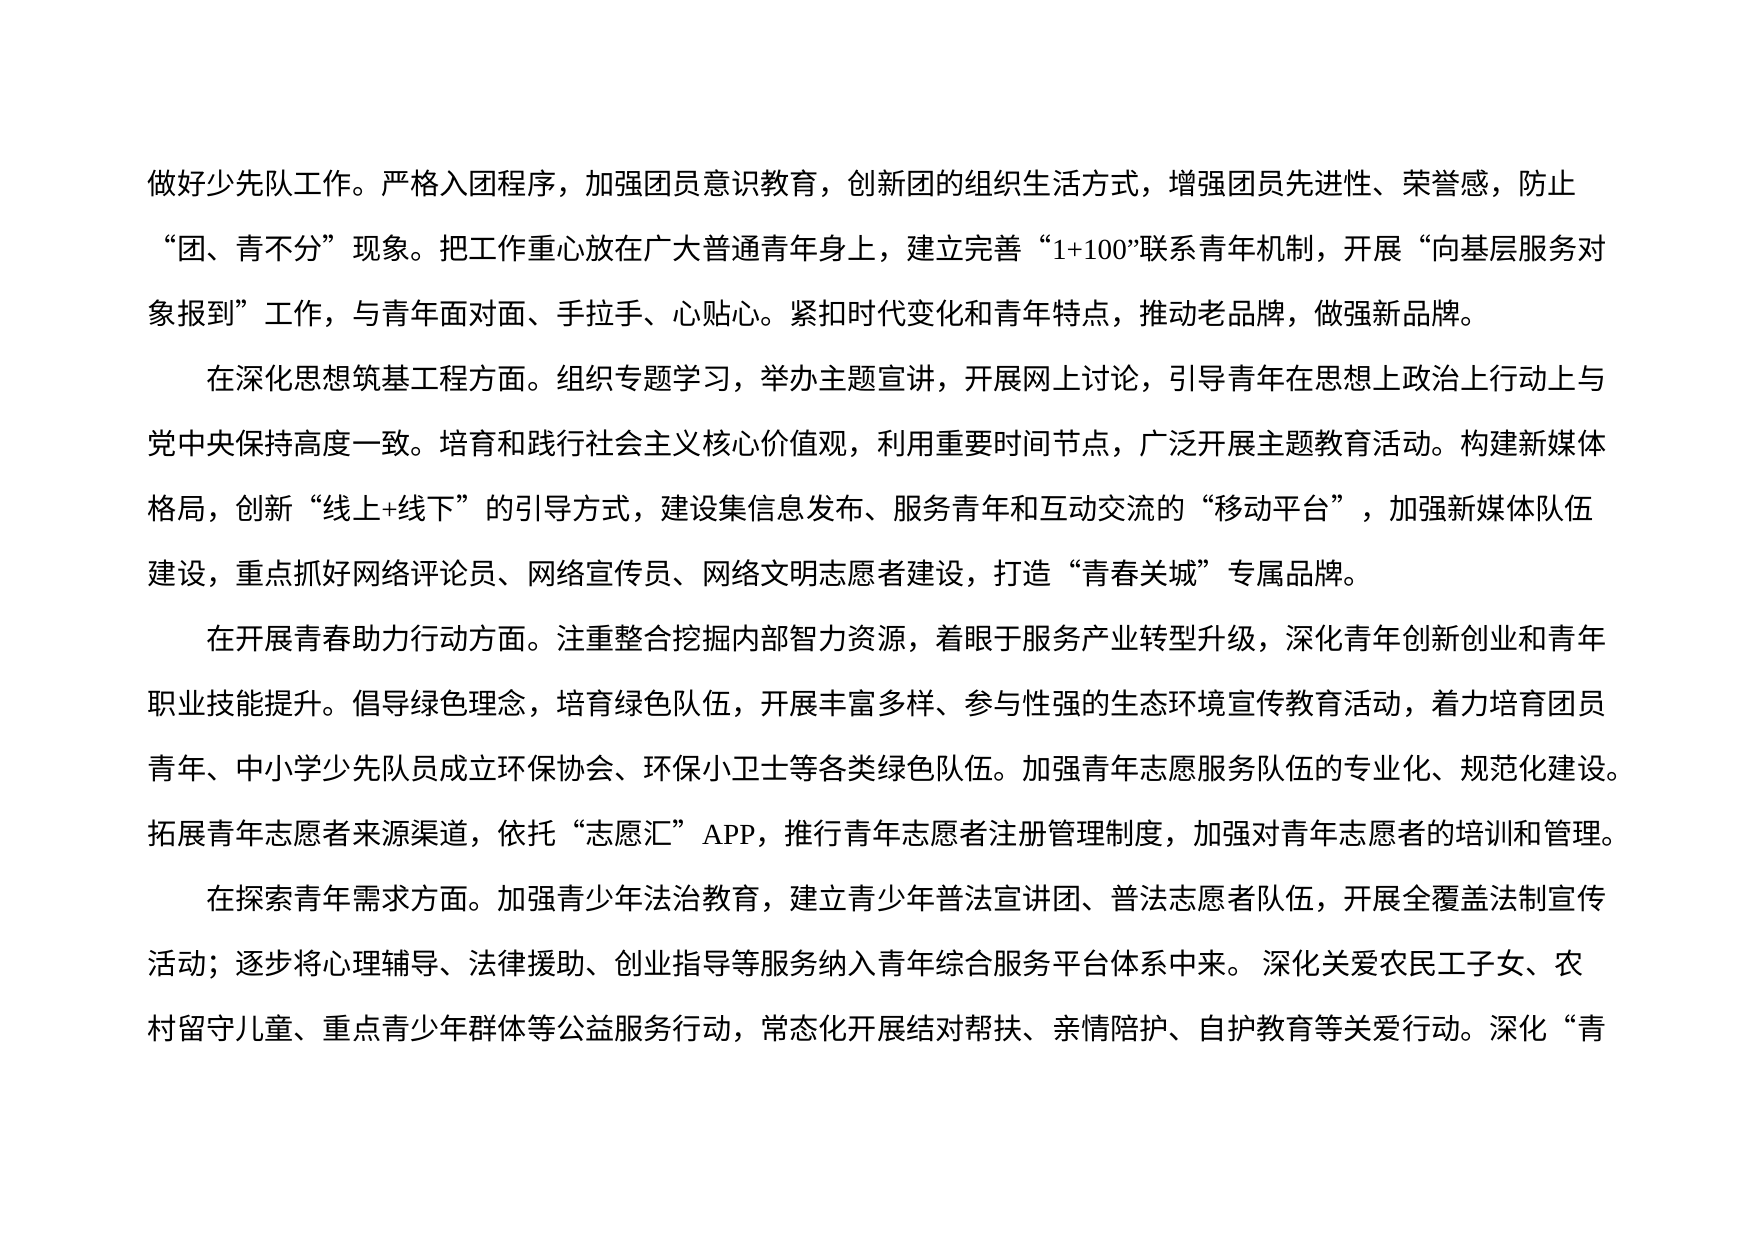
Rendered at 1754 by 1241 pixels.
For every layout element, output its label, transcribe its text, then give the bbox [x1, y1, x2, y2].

text 在开展青春助力行动方面。注重整合挖掘内部智力资源，着眼于服务产业转型升级，深化青年创新创业和青年职业技能提升。倡导绿色理念，培育绿色队伍，开展丰富多样、参与性强的生态环境宣传教育活动，着力培育团员青年、中小学少先队员成立环保协会、环保小卫士等各类绿色队伍。加强青年志愿服务队伍的专业化、规范化建设。拓展青年志愿者来源渠道，依托“志愿汇”APP，推行青年志愿者注册管理制度，加强对青年志愿者的培训和管理。 [148, 604, 1606, 864]
text 在深化思想筑基工程方面。组织专题学习，举办主题宣讲，开展网上讨论，引导青年在思想上政治上行动上与党中央保持高度一致。培育和践行社会主义核心价值观，利用重要时间节点，广泛开展主题教育活动。构建新媒体格局，创新“线上+线下”的引导方式，建设集信息发布、服务青年和互动交流的“移动平台”，加强新媒体队伍建设，重点抓好网络评论员、网络宣传员、网络文明志愿者建设，打造“青春关城”专属品牌。 [148, 344, 1606, 604]
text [148, 149, 1606, 344]
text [148, 864, 1606, 1059]
